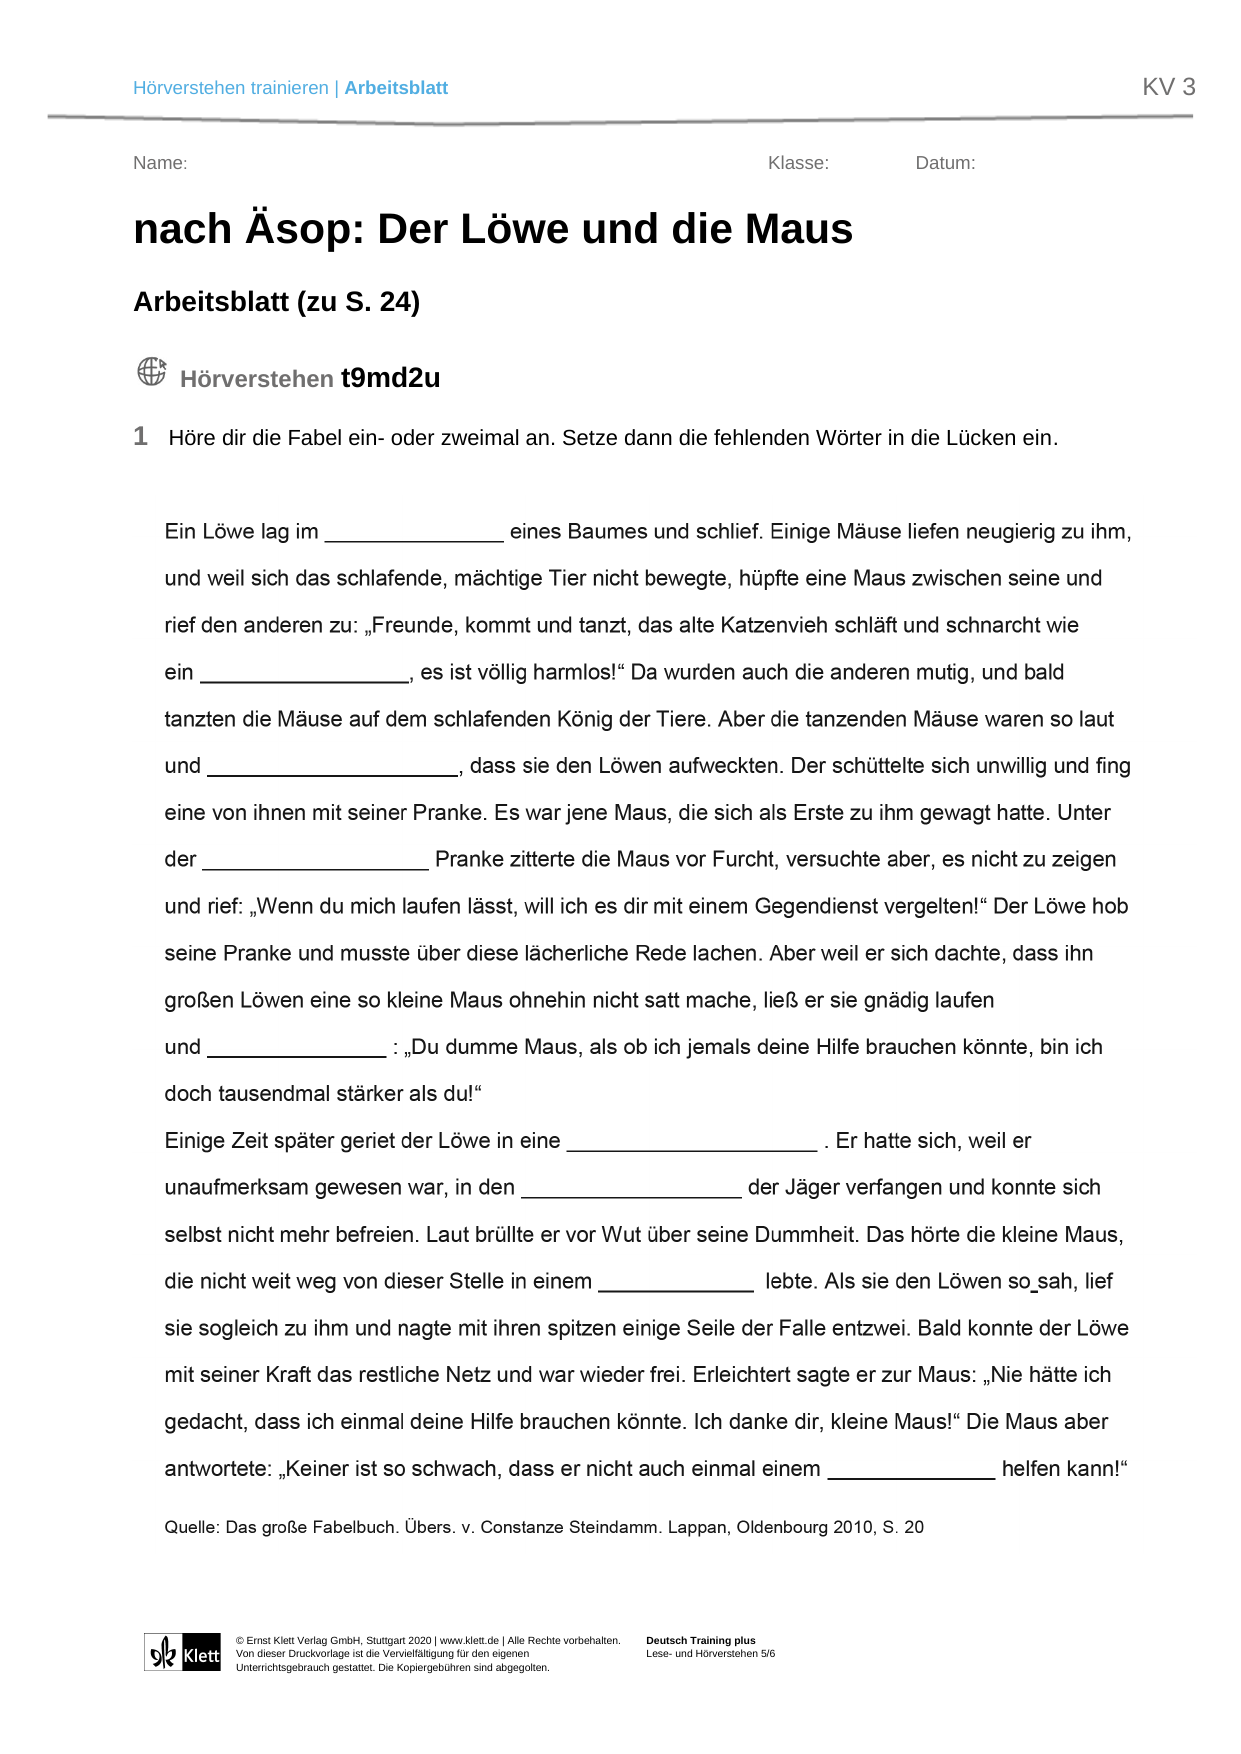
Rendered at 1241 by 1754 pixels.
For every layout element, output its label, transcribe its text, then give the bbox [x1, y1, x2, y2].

text 1 Höre dir die Fabel ein- oder zweimal an. Setze dann die fehlenden Wörter in die Lücken ein. [133, 422, 1107, 451]
picture [47, 105, 1194, 135]
text Arbeitsblatt (zu S. 24) [133, 284, 1107, 317]
table_header Hörverstehen t9md2u [133, 346, 1093, 393]
picture [144, 1633, 221, 1671]
picture [132, 495, 1197, 1554]
text nach Äsop: Der Löwe und die Maus [133, 203, 1107, 252]
